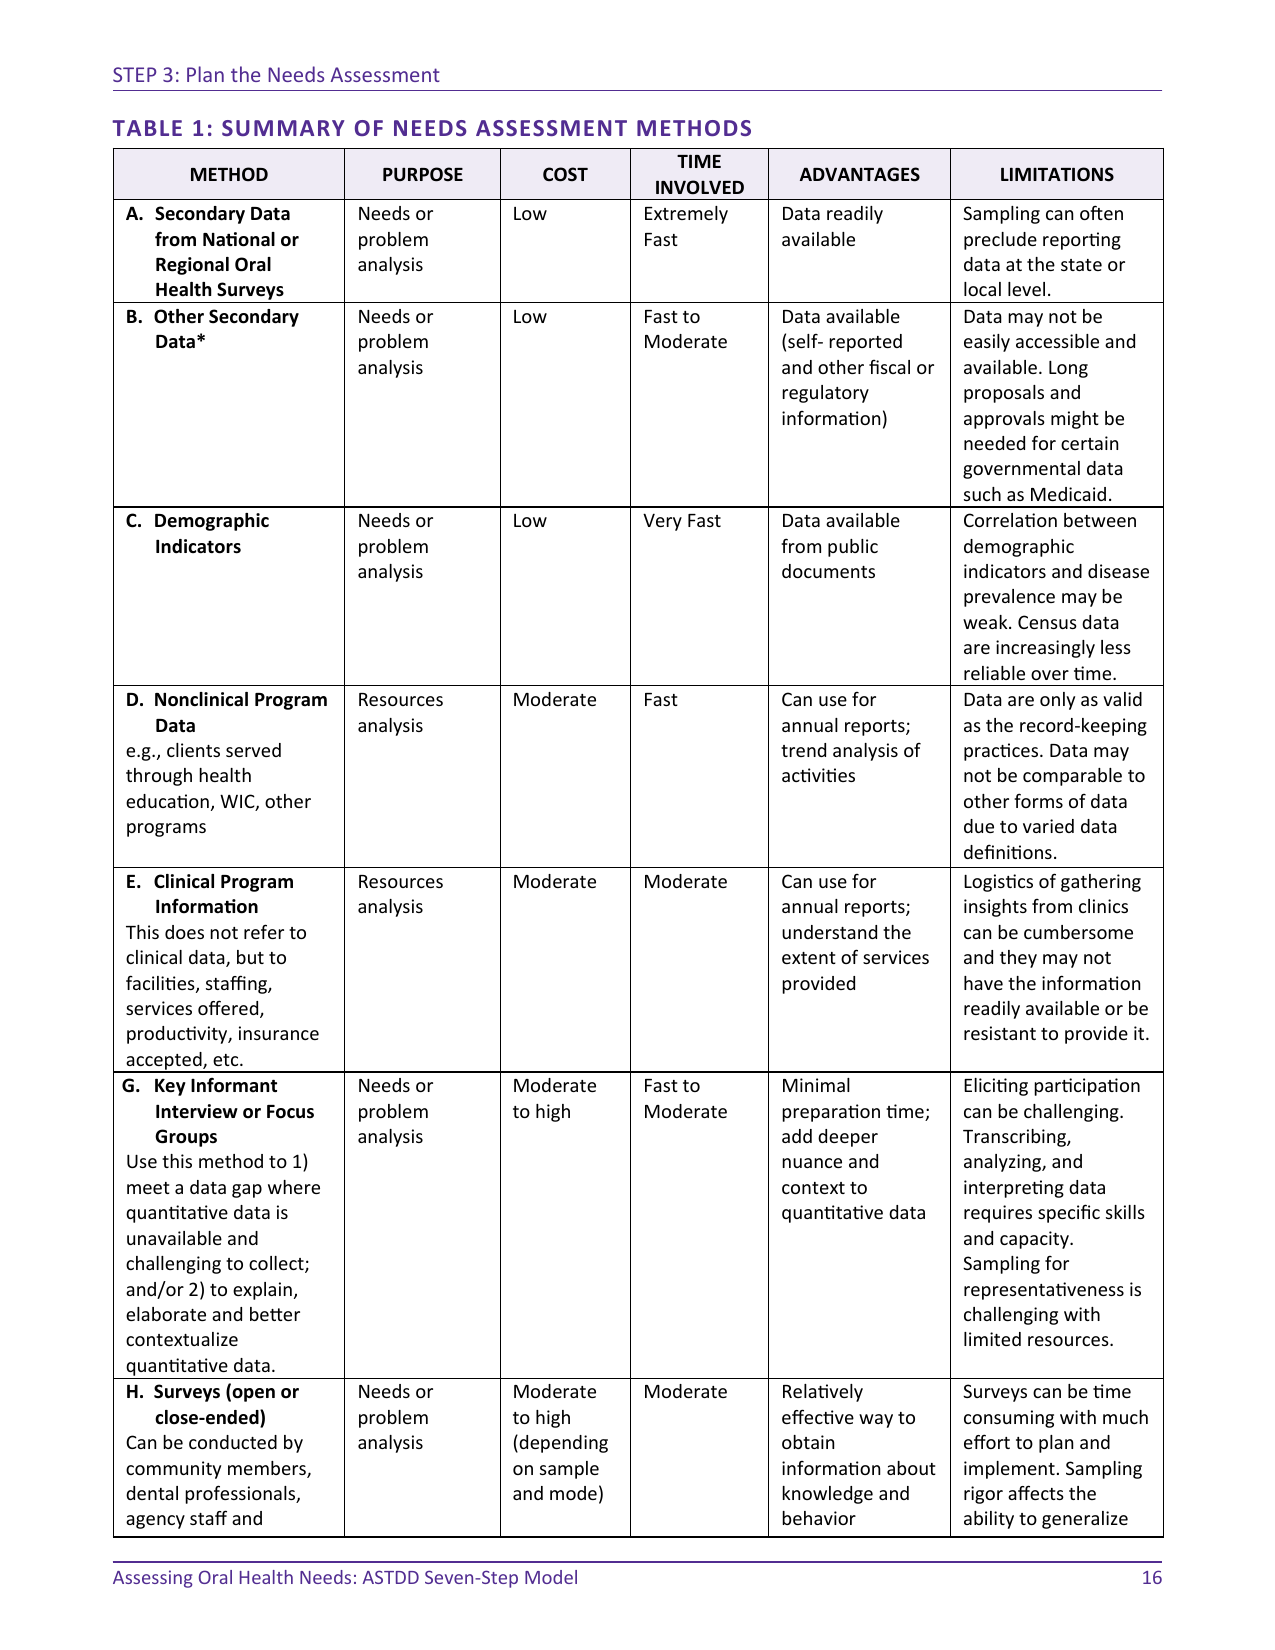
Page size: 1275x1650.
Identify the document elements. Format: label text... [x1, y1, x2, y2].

table_cell Very Fast [631, 508, 768, 685]
table_cell Fast to Moderate [631, 1073, 768, 1377]
table_cell Fast [631, 686, 768, 867]
table_cell Needs or problem analysis [345, 1073, 500, 1377]
table_cell Data available from public documents [769, 508, 950, 685]
table_cell Moderate [631, 1379, 768, 1536]
table_cell A. Secondary Data from National or Regional Oral Health Surveys [114, 200, 344, 302]
table_cell Needs or problem analysis [345, 200, 500, 302]
table_header LIMITATIONS [951, 149, 1163, 199]
table_cell Sampling can often preclude reporting data at the state or local level. [951, 200, 1163, 302]
table_header COST [501, 149, 630, 199]
table_cell Moderate [631, 868, 768, 1071]
table_cell Can use for annual reports; understand the extent of services provided [769, 868, 950, 1071]
table_cell Moderate [501, 868, 630, 1071]
table_cell Low [501, 508, 630, 685]
table_cell B. Other Secondary Data* [114, 303, 344, 506]
table_cell Needs or problem analysis [345, 508, 500, 685]
table_cell Data are only as valid as the record-keeping practices. Data may not be comparable to other forms of data due to varied data definitions. [951, 686, 1163, 867]
table_cell Logistics of gathering insights from clinics can be cumbersome and they may not have the information readily available or be resistant to provide it. [951, 868, 1163, 1071]
table_header METHOD [114, 149, 344, 199]
table_cell D. Nonclinical Program Data e.g., clients served through health education, WIC, other programs [114, 686, 344, 867]
table_cell Needs or problem analysis [345, 1379, 500, 1536]
table_cell Moderate [501, 686, 630, 867]
table_cell G. Key Informant Interview or Focus Groups Use this method to 1) meet a data gap where quantitative data is unavailable and challenging to collect; and/or 2) to explain, elaborate and better contextualize quantitative data. [114, 1073, 344, 1377]
table_header TIME INVOLVED [631, 149, 768, 199]
table_cell C. Demographic Indicators [114, 508, 344, 685]
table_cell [114, 1379, 344, 1536]
table_cell Moderate to high [501, 1073, 630, 1377]
table_cell Data readily available [769, 200, 950, 302]
table_cell Resources analysis [345, 868, 500, 1071]
table_cell Correlation between demographic indicators and disease prevalence may be weak. Census data are increasingly less reliable over time. [951, 508, 1163, 685]
subtitle TABLE 1: SUMMARY OF NEEDS ASSESSMENT METHODS [112, 112, 1162, 143]
table_cell Low [501, 200, 630, 302]
table_header PURPOSE [345, 149, 500, 199]
table_cell Needs or problem analysis [345, 303, 500, 506]
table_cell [769, 1379, 950, 1536]
table_cell Data may not be easily accessible and available. Long proposals and approvals might be needed for certain governmental data such as Medicaid. [951, 303, 1163, 506]
table_cell Eliciting participation can be challenging. Transcribing, analyzing, and interpreting data requires specific skills and capacity. Sampling for representativeness is challenging with limited resources. [951, 1073, 1163, 1377]
table_cell Low [501, 303, 630, 506]
table_cell Data available (self- reported and other fiscal or regulatory information) [769, 303, 950, 506]
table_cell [501, 1379, 630, 1536]
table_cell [951, 1379, 1163, 1536]
table_cell Extremely Fast [631, 200, 768, 302]
table_cell E. Clinical Program Information This does not refer to clinical data, but to facilities, staffing, services offered, productivity, insurance accepted, etc. [114, 868, 344, 1071]
table_header ADVANTAGES [769, 149, 950, 199]
table_cell Minimal preparation time; add deeper nuance and context to quantitative data [769, 1073, 950, 1377]
table_cell Fast to Moderate [631, 303, 768, 506]
table_cell Can use for annual reports; trend analysis of activities [769, 686, 950, 867]
table_cell Resources analysis [345, 686, 500, 867]
